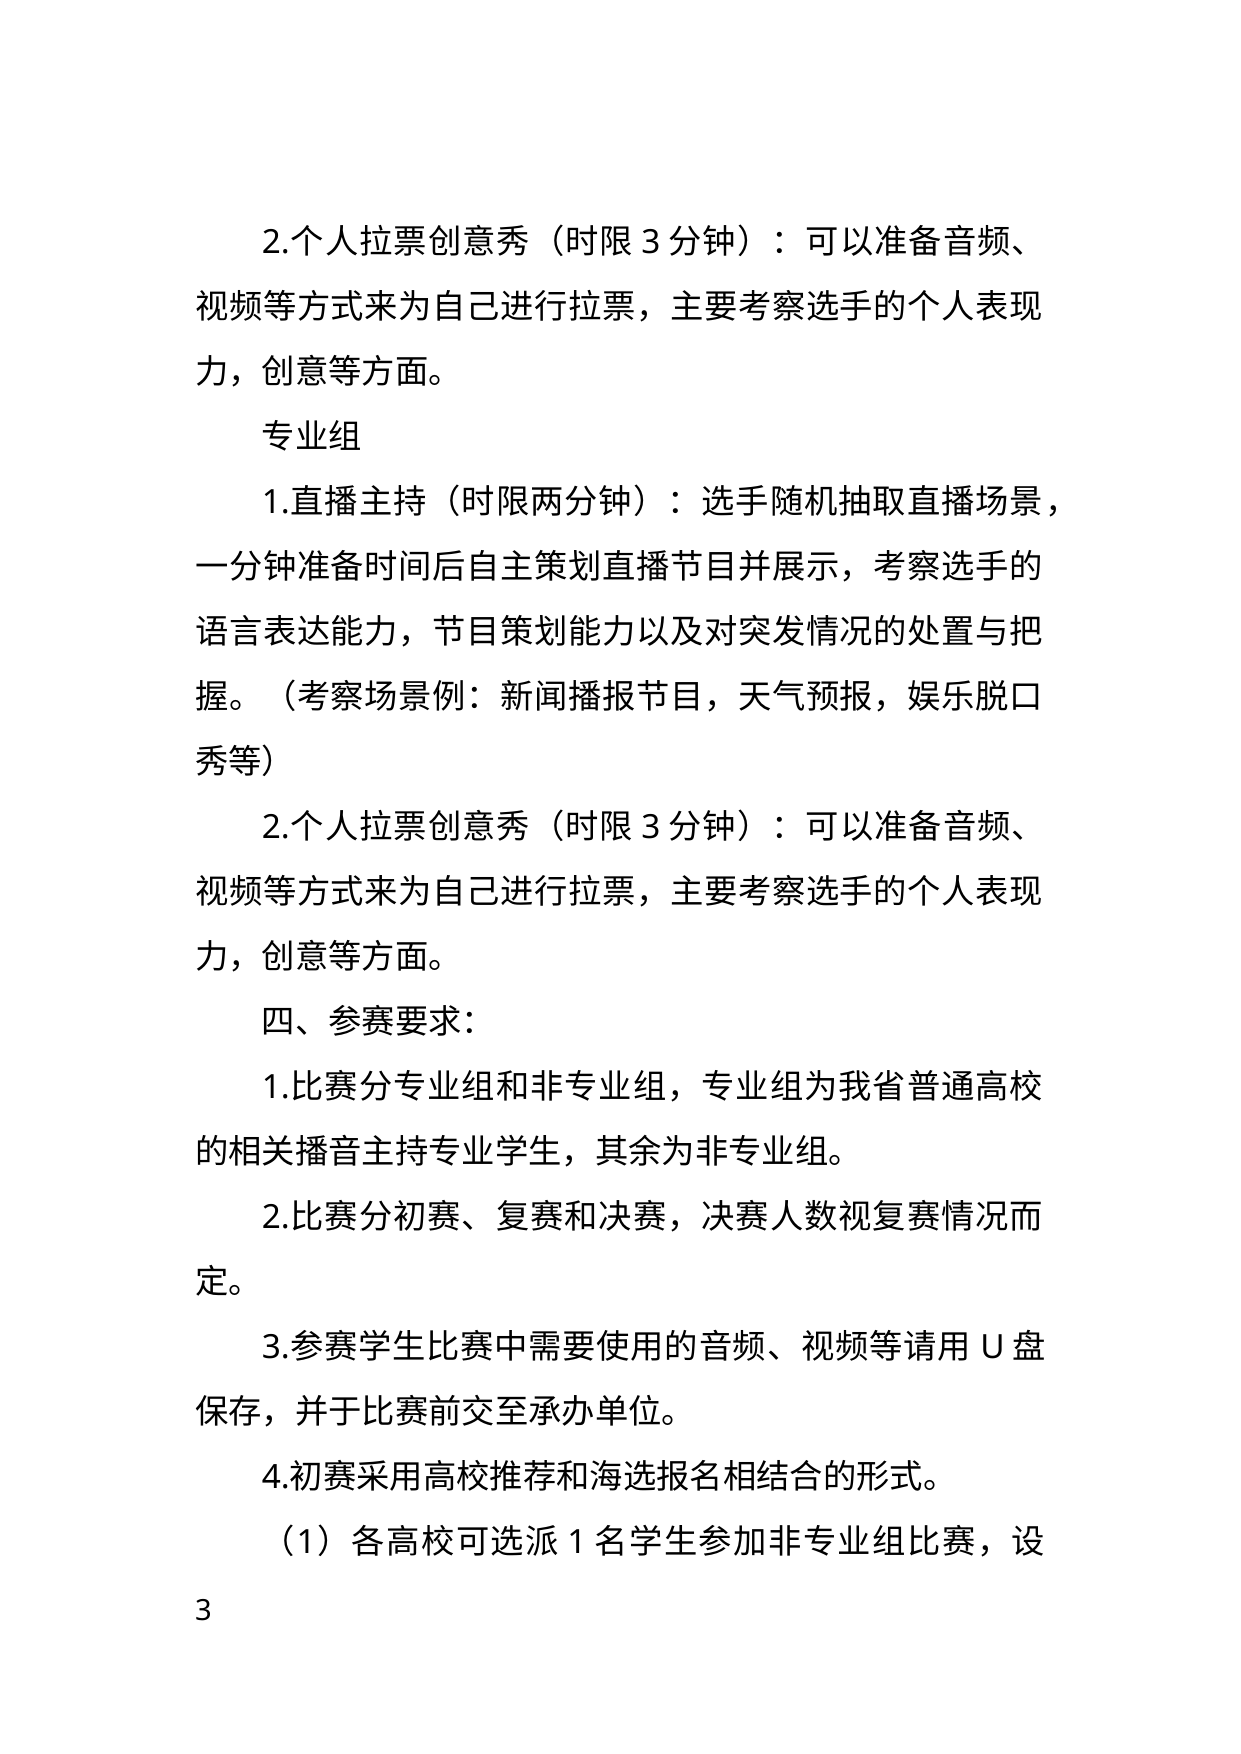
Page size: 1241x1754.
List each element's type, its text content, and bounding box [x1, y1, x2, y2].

text 3.参赛学生比赛中需要使用的音频、视频等请用U盘保存，并于比赛前交至承办单位。 [195, 1311, 1045, 1441]
text 2.比赛分初赛、复赛和决赛，决赛人数视复赛情况而定。 [195, 1181, 1045, 1311]
text 2.个人拉票创意秀（时限3分钟）：可以准备音频、视频等方式来为自己进行拉票，主要考察选手的个人表现力，创意等方面。 [195, 791, 1045, 986]
text 4.初赛采用高校推荐和海选报名相结合的形式。 [195, 1441, 1045, 1506]
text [195, 466, 1045, 791]
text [195, 1506, 1045, 1571]
text 1.比赛分专业组和非专业组，专业组为我省普通高校的相关播音主持专业学生，其余为非专业组。 [195, 1051, 1045, 1181]
text 专业组 [195, 401, 1045, 466]
text 四、参赛要求： [195, 986, 1045, 1051]
text 2.个人拉票创意秀（时限3分钟）：可以准备音频、视频等方式来为自己进行拉票，主要考察选手的个人表现力，创意等方面。 [195, 206, 1045, 401]
